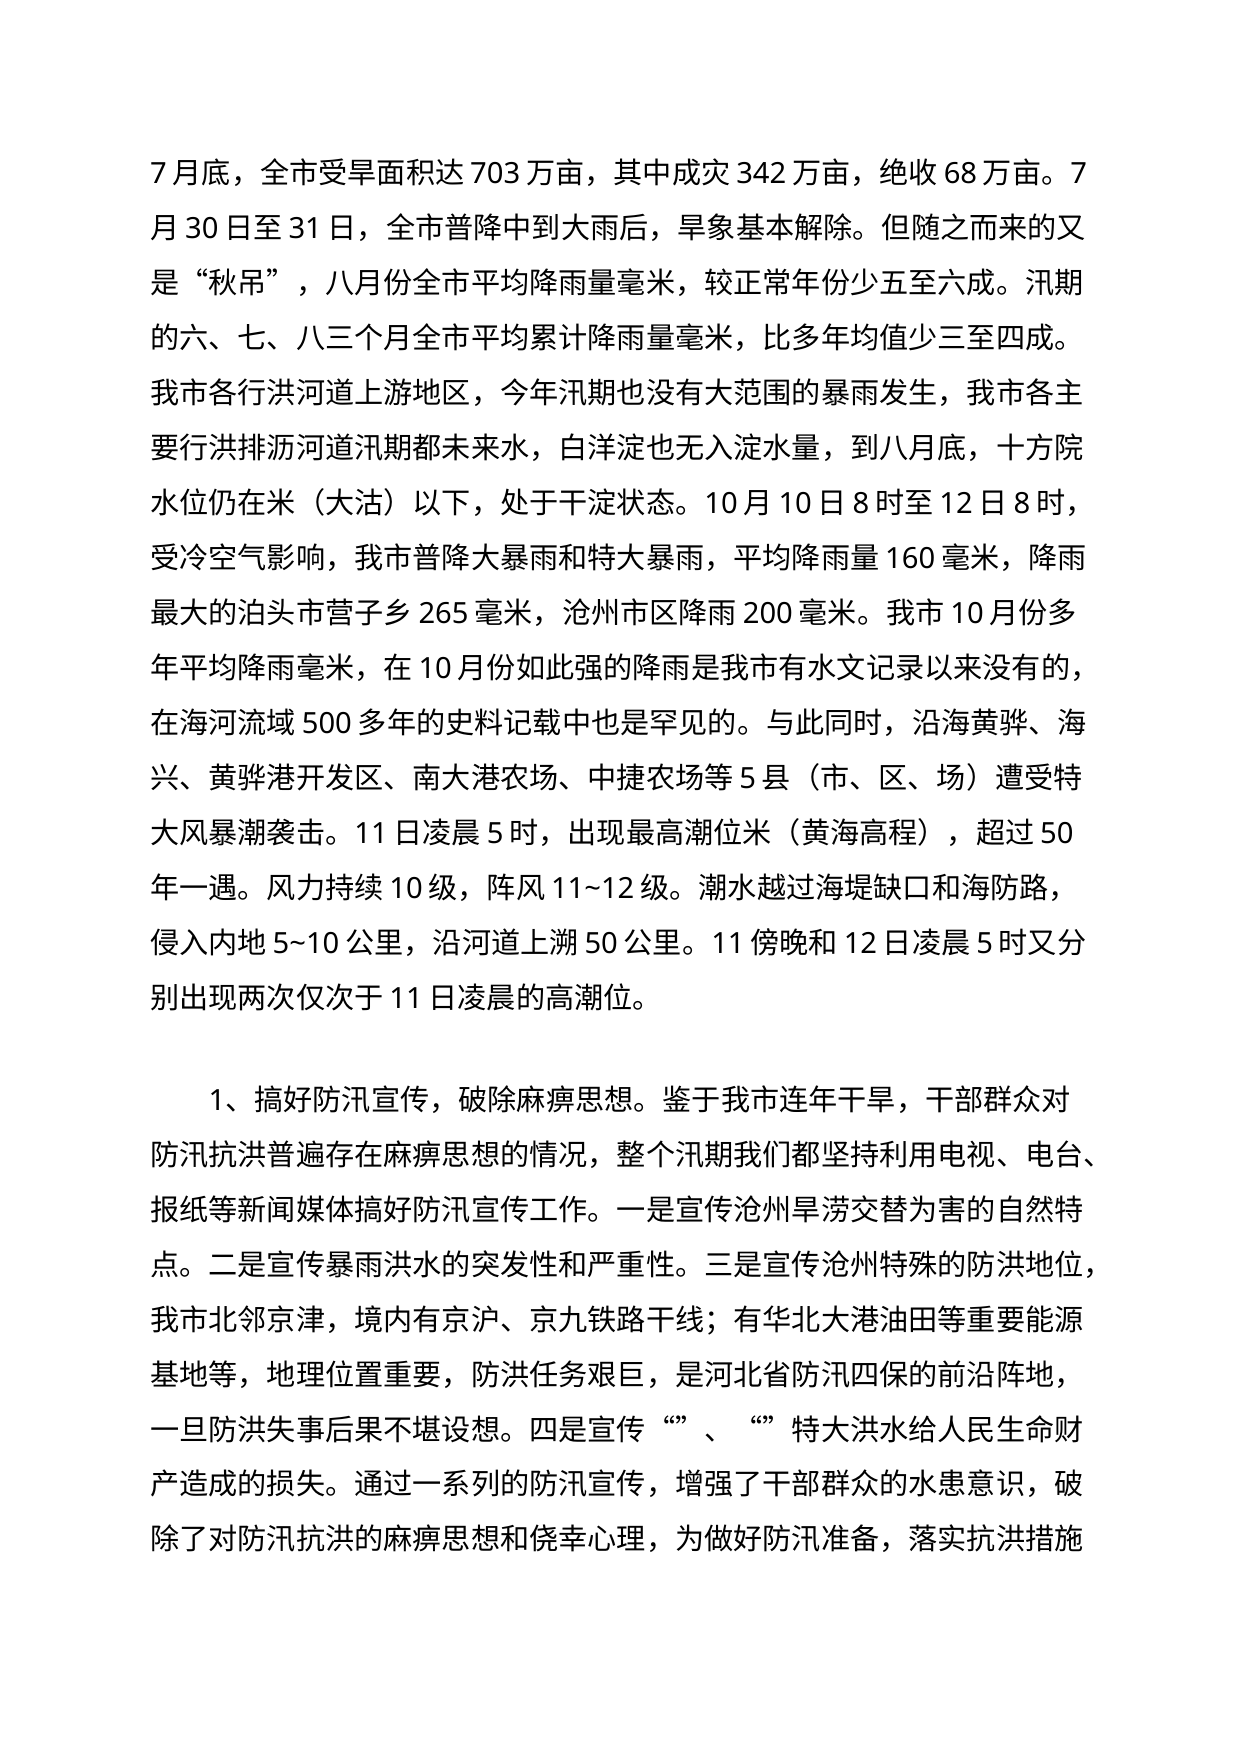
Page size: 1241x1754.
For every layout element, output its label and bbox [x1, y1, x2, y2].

text [150, 1077, 1090, 1558]
text [150, 150, 1090, 1017]
